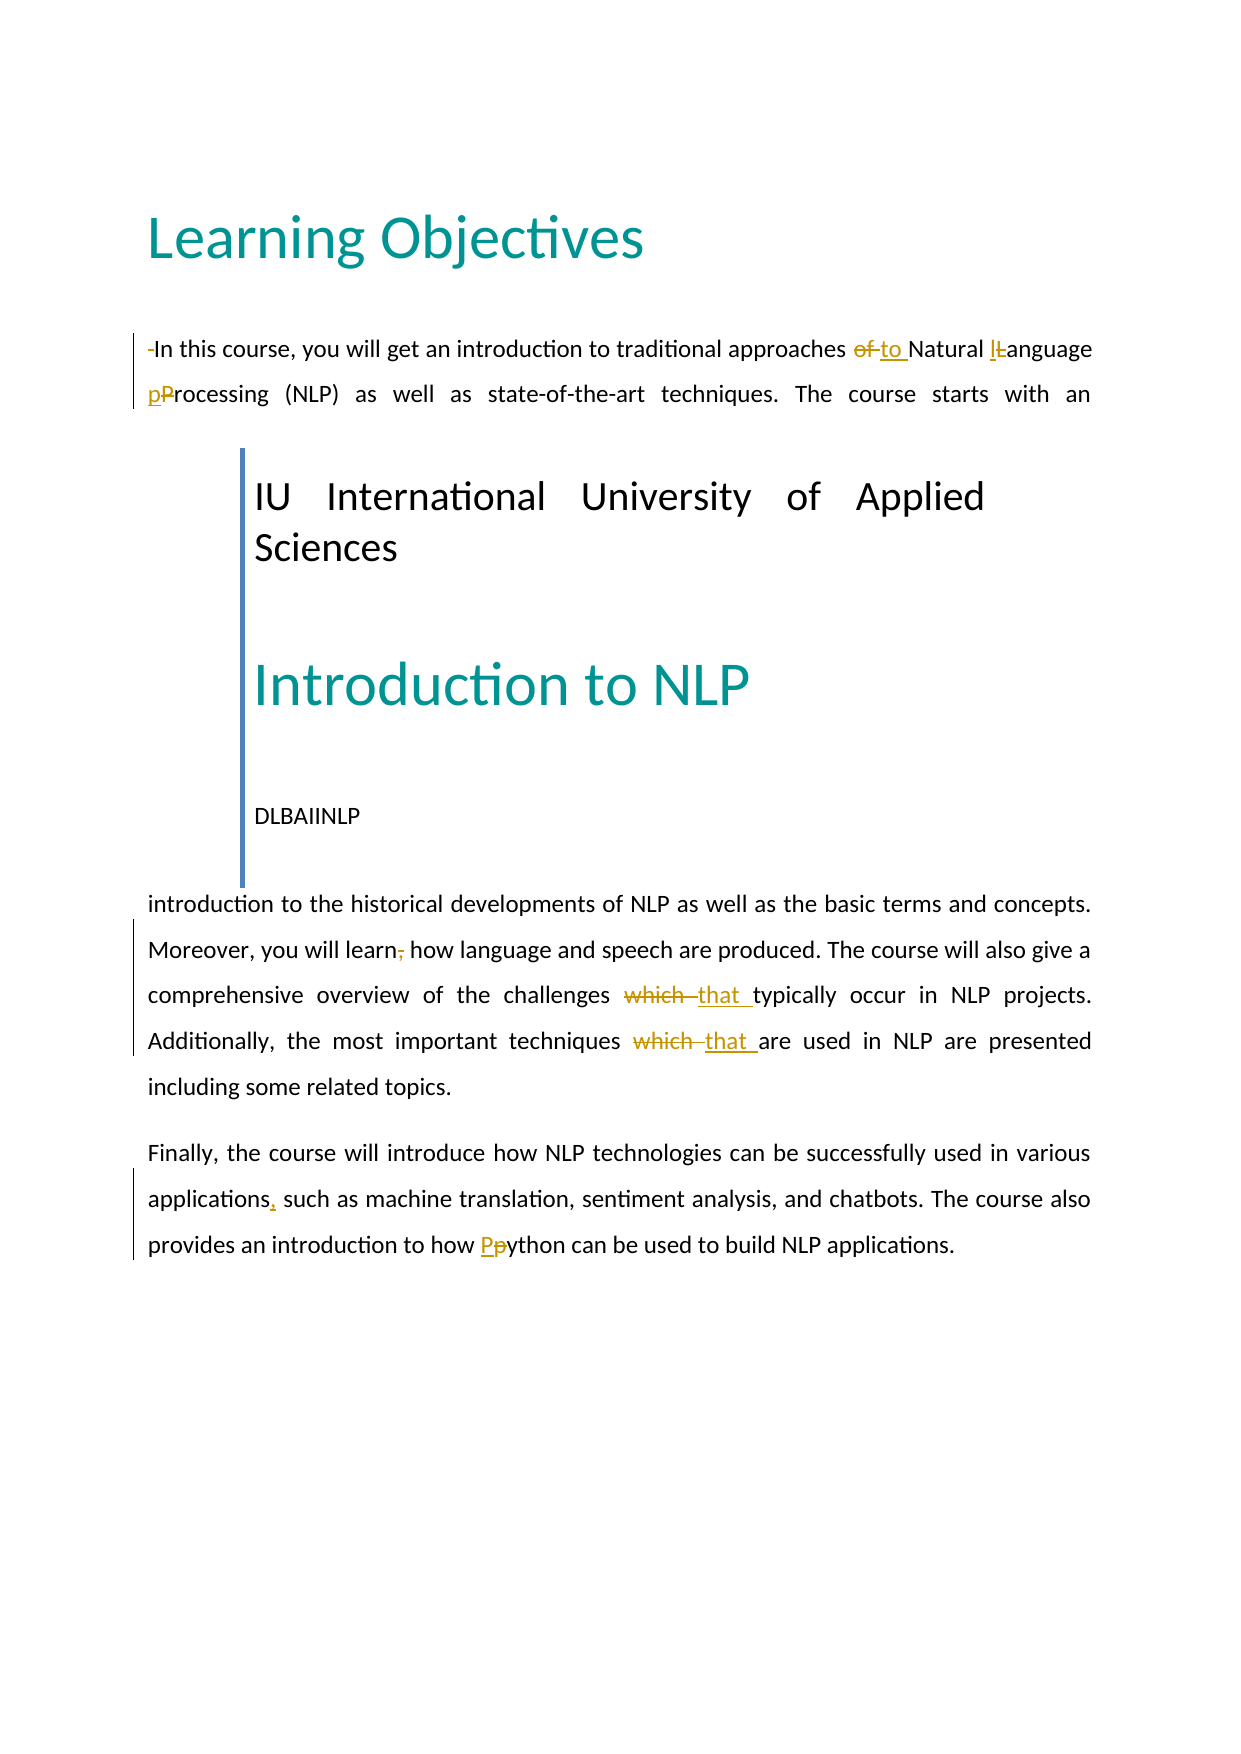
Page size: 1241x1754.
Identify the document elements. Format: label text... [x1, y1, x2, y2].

subtitle Learning Objectives [148, 198, 1093, 274]
text Finally, the course will introduce how NLP technologies can be successfully used in various applications such as machine translation, sentiment analysis, and chatbots. The course also provides an introduction to how ython can be used to build NLP applications. [148, 1138, 1093, 1259]
text In this course, you will get an introduction to traditional approaches Natural anguage rocessing (NLP) as well as state-of-the-art techniques. The course starts with an introduction to the historical developments of NLP as well as the basic terms and concepts. Moreover, you will learn how language and speech are produced. The course will also give a comprehensive overview of the challenges typically occur in NLP projects. Additionally, the most important techniques are used in NLP are presented including some related topics. [148, 333, 1093, 1102]
table_header IU International University of Applied Sciences [245, 448, 998, 594]
table_cell Introduction to NLP [245, 594, 998, 777]
table_cell DLBAIINLP [245, 778, 998, 888]
